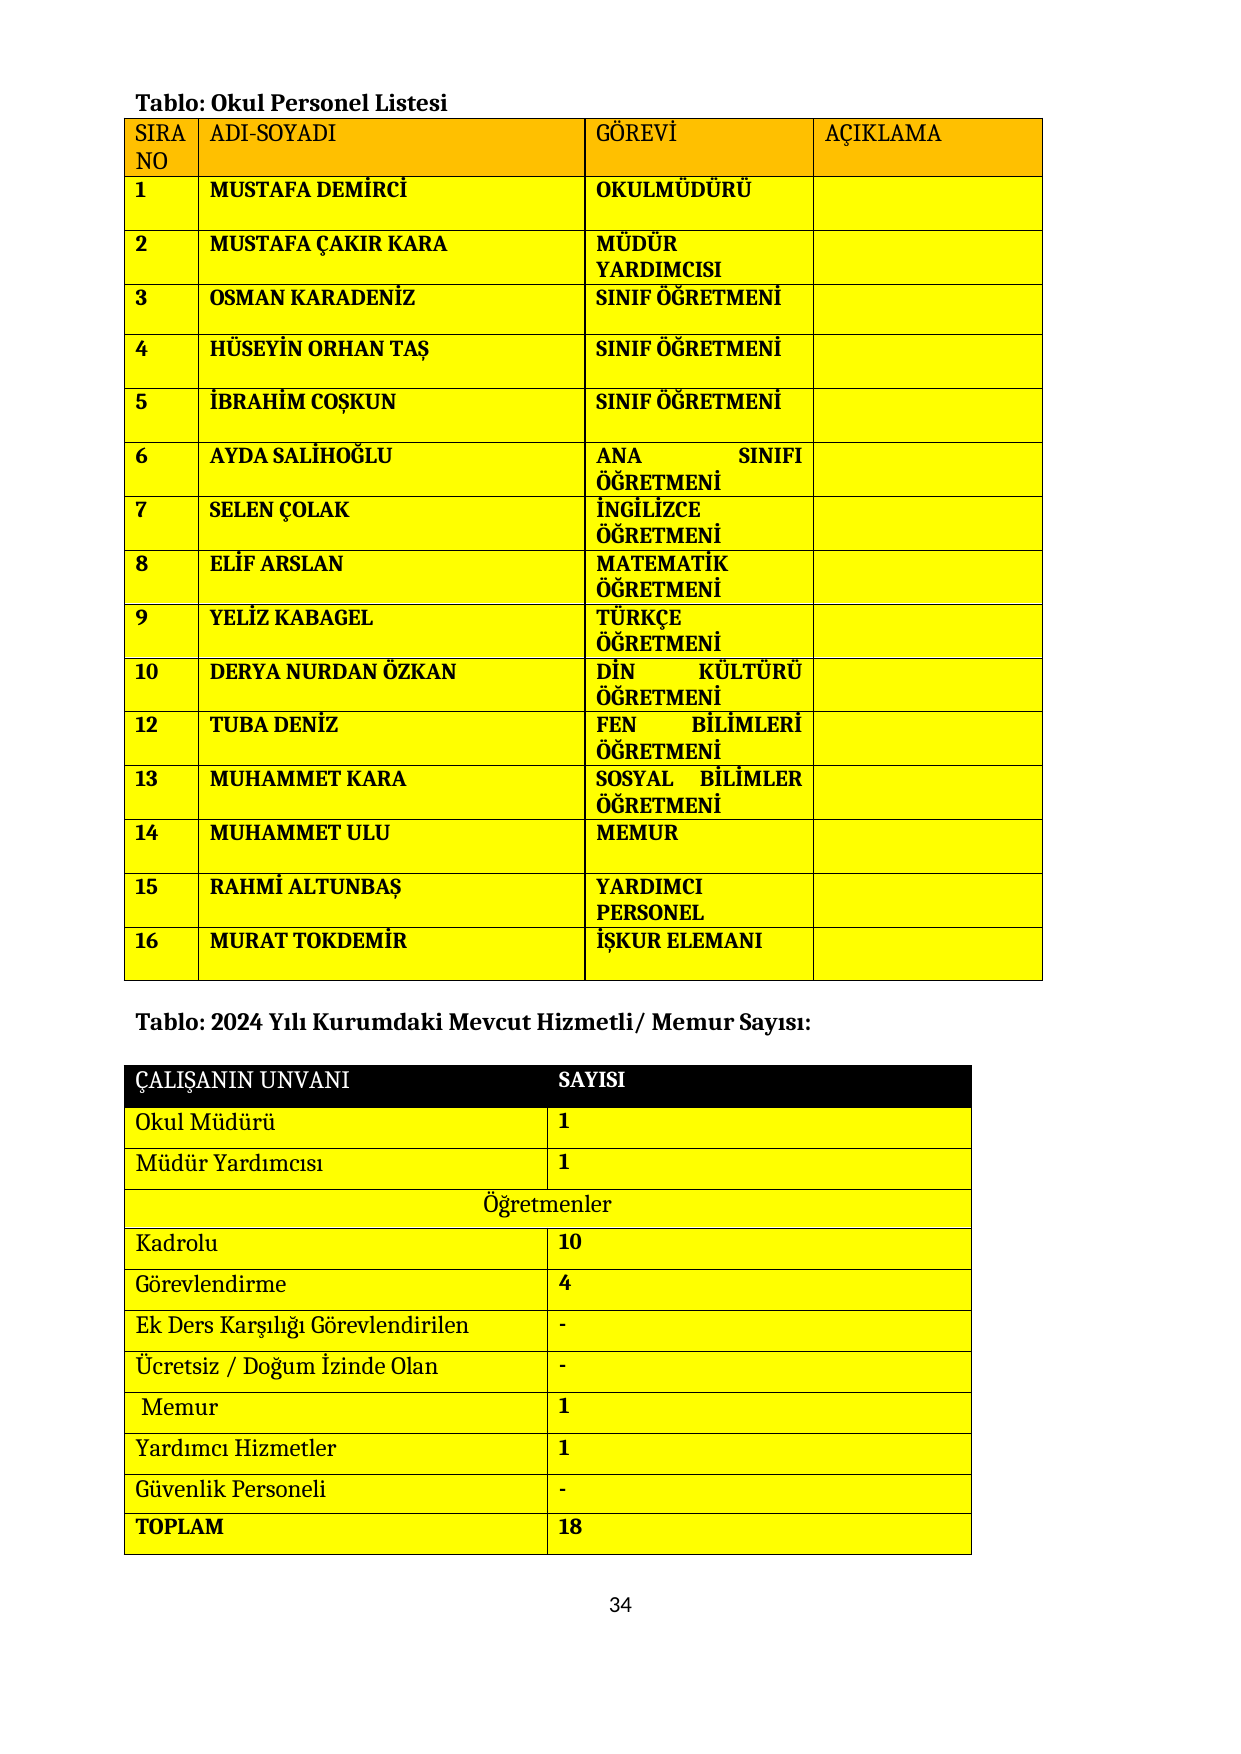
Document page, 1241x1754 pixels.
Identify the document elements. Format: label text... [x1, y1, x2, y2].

table_cell [814, 231, 1042, 284]
text Tablo: Okul Personel Listesi [135, 89, 1105, 117]
table_cell - [548, 1311, 971, 1351]
table_cell [814, 497, 1042, 550]
table_cell 7 [125, 497, 198, 550]
table_cell Müdür Yardımcısı [125, 1149, 547, 1189]
table_cell AYDA SALİHOĞLU [199, 443, 584, 496]
table_cell MUSTAFA ÇAKIR KARA [199, 231, 584, 284]
table_cell Kadrolu [125, 1229, 547, 1269]
table_cell TUBA DENİZ [199, 712, 584, 765]
table_cell MUHAMMET ULU [199, 820, 584, 873]
table_cell Öğretmenler [125, 1190, 971, 1227]
table_cell 10 [125, 659, 198, 711]
table_cell HÜSEYİN ORHAN TAŞ [199, 335, 584, 388]
table_cell OKULMÜDÜRÜ [586, 177, 813, 230]
table_cell YELİZ KABAGEL [199, 605, 584, 657]
table_cell 1 [548, 1149, 971, 1189]
table_cell MÜDÜR YARDIMCISI [586, 231, 813, 284]
table_cell 13 [125, 766, 198, 819]
table_cell Güvenlik Personeli [125, 1475, 547, 1513]
table_cell 18 [548, 1514, 971, 1554]
table_cell [814, 551, 1042, 603]
table_header SAYISI [548, 1066, 971, 1106]
table_cell MEMUR [586, 820, 813, 873]
table_cell İNGİLİZCE ÖĞRETMENİ [586, 497, 813, 550]
table_header ÇALIŞANIN UNVANI [125, 1066, 547, 1106]
table_cell RAHMİ ALTUNBAŞ [199, 874, 584, 927]
table_header SIRA NO [125, 119, 198, 176]
table_cell 16 [125, 928, 198, 980]
table_cell ELİF ARSLAN [199, 551, 584, 603]
table_cell ANA SINIFI ÖĞRETMENİ [586, 443, 813, 496]
table_cell MUHAMMET KARA [199, 766, 584, 819]
table_cell TOPLAM [125, 1514, 547, 1554]
table_cell DİN KÜLTÜRÜ ÖĞRETMENİ [586, 659, 813, 711]
table_cell Ek Ders Karşılığı Görevlendirilen [125, 1311, 547, 1351]
table_cell Okul Müdürü [125, 1108, 547, 1148]
table_cell 5 [125, 389, 198, 442]
table_cell TÜRKÇE ÖĞRETMENİ [586, 605, 813, 657]
table_cell MURAT TOKDEMİR [199, 928, 584, 980]
table_cell SOSYAL BİLİMLER ÖĞRETMENİ [586, 766, 813, 819]
table_cell OSMAN KARADENİZ [199, 285, 584, 334]
table_cell [814, 389, 1042, 442]
table_cell [814, 605, 1042, 657]
table_cell Ücretsiz / Doğum İzinde Olan [125, 1352, 547, 1392]
table_cell SINIF ÖĞRETMENİ [586, 285, 813, 334]
table_cell MUSTAFA DEMİRCİ [199, 177, 584, 230]
table_cell Memur [125, 1393, 547, 1433]
table_cell [814, 659, 1042, 711]
table_cell [814, 874, 1042, 927]
table_cell SINIF ÖĞRETMENİ [586, 335, 813, 388]
table_cell 1 [125, 177, 198, 230]
table_header GÖREVİ [586, 119, 813, 176]
table_cell MATEMATİK ÖĞRETMENİ [586, 551, 813, 603]
table_cell 1 [548, 1108, 971, 1148]
table_cell [814, 712, 1042, 765]
table_cell YARDIMCI PERSONEL [586, 874, 813, 927]
table_cell Görevlendirme [125, 1270, 547, 1310]
table_cell 8 [125, 551, 198, 603]
table_cell [814, 285, 1042, 334]
table_cell Yardımcı Hizmetler [125, 1434, 547, 1474]
table_cell 6 [125, 443, 198, 496]
table_cell 3 [125, 285, 198, 334]
text Tablo: 2024 Yılı Kurumdaki Mevcut Hizmetli/ Memur Sayısı: [135, 1008, 1105, 1037]
table_cell [814, 177, 1042, 230]
table_cell 4 [548, 1270, 971, 1310]
table_cell DERYA NURDAN ÖZKAN [199, 659, 584, 711]
table_cell - [548, 1475, 971, 1513]
table_cell 12 [125, 712, 198, 765]
table_cell [814, 443, 1042, 496]
table_cell SINIF ÖĞRETMENİ [586, 389, 813, 442]
table_header ADI-SOYADI [199, 119, 584, 176]
table_cell [814, 928, 1042, 980]
table_cell SELEN ÇOLAK [199, 497, 584, 550]
table_header AÇIKLAMA [814, 119, 1042, 176]
table_cell [814, 766, 1042, 819]
table_cell 2 [125, 231, 198, 284]
table_cell [814, 335, 1042, 388]
table_cell [814, 820, 1042, 873]
table_cell 1 [548, 1393, 971, 1433]
table_cell 1 [548, 1434, 971, 1474]
table_cell 10 [548, 1229, 971, 1269]
table_cell 14 [125, 820, 198, 873]
table_cell FEN BİLİMLERİ ÖĞRETMENİ [586, 712, 813, 765]
table_cell - [548, 1352, 971, 1392]
table_cell İBRAHİM COŞKUN [199, 389, 584, 442]
table_cell 4 [125, 335, 198, 388]
table_cell 15 [125, 874, 198, 927]
table_cell İŞKUR ELEMANI [586, 928, 813, 980]
table_cell 9 [125, 605, 198, 657]
